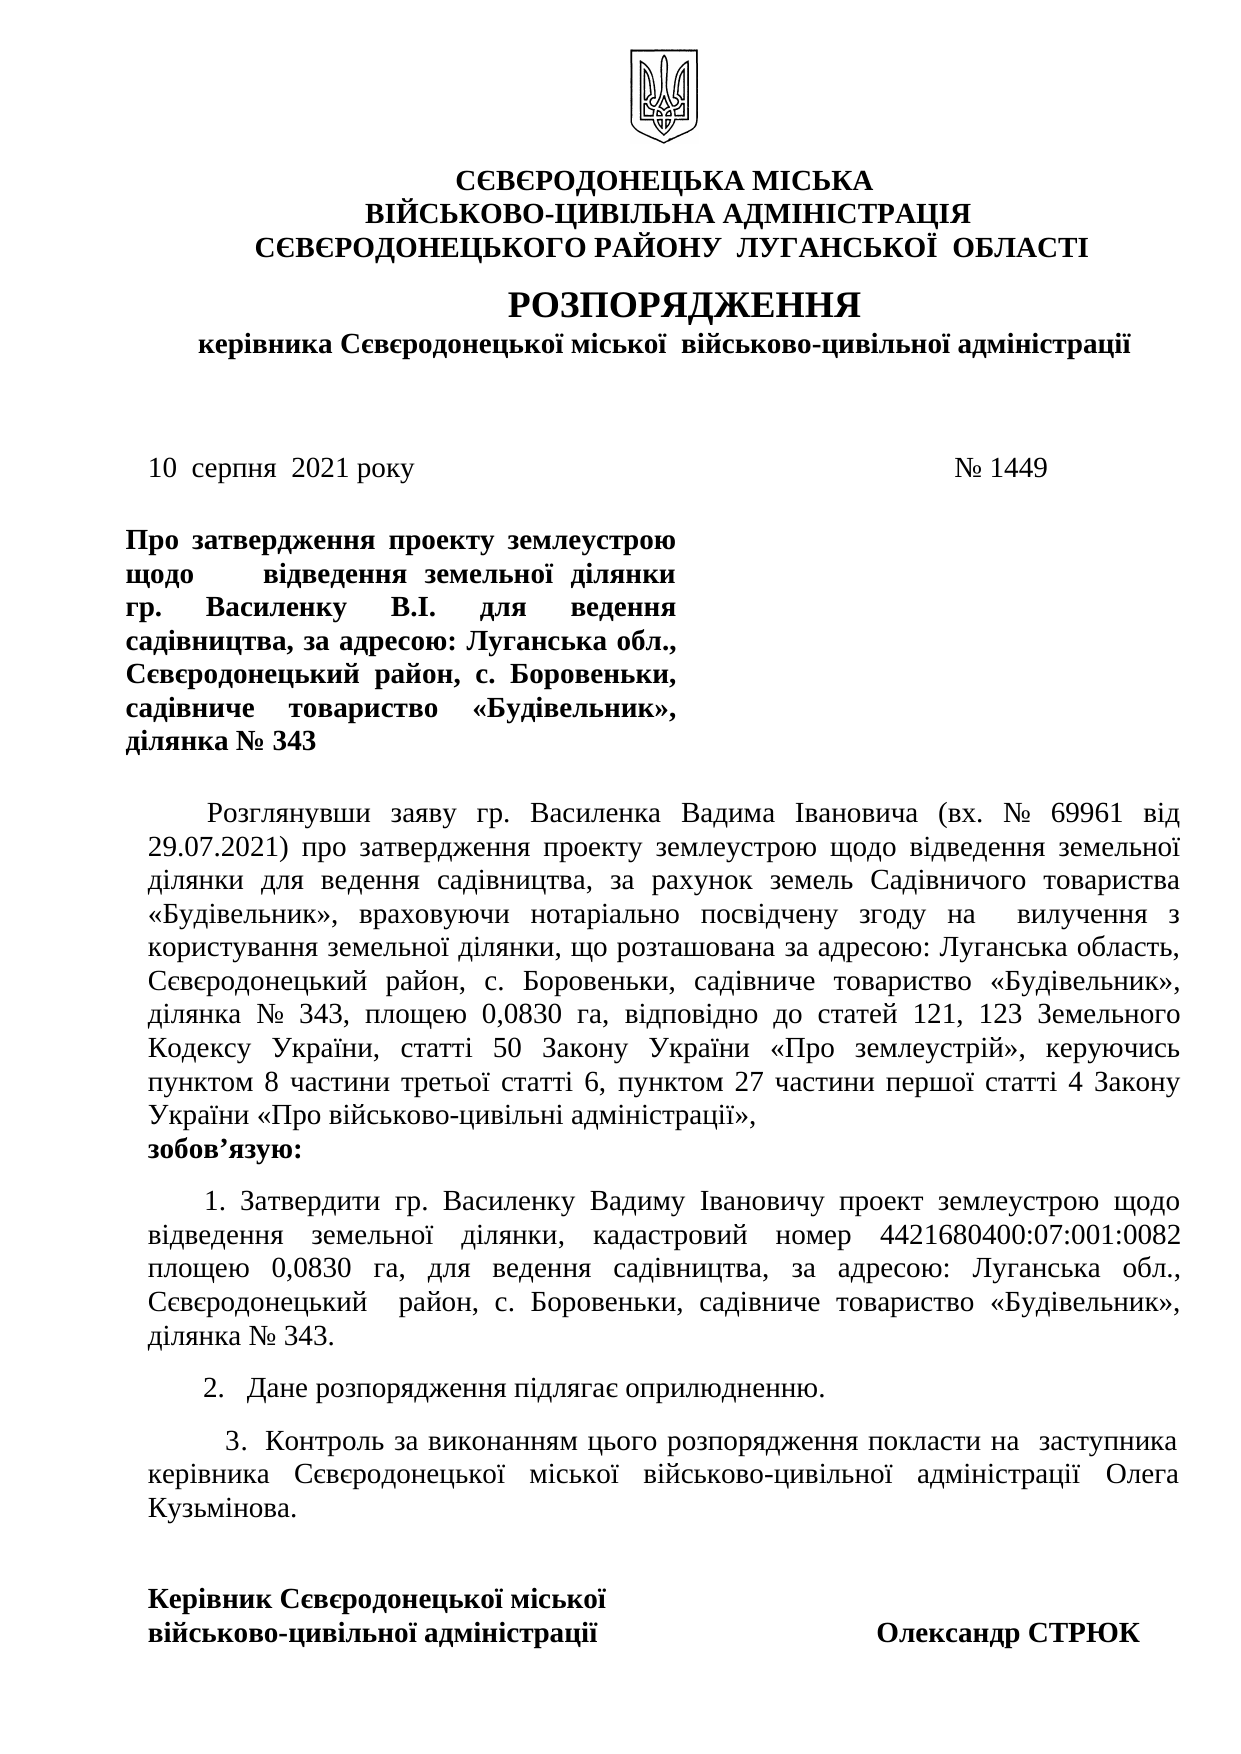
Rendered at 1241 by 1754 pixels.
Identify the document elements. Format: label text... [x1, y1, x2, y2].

text 1. Затвердити гр. Василенку Вадиму Івановичу проект землеустрою щодо відведення земельної ділянки, кадастровий номер 4421680400:07:001:0082 площею 0,0830 га, для ведення садівництва, за адресою: Луганська обл., Сєвєродонецький район, с. Боровеньки, садівниче товариство «Будівельник», ділянка № 343. [148, 1183, 1181, 1351]
text Керівник Сєвєродонецької міської [148, 1581, 1181, 1615]
text 3. Контроль за виконанням цього розпорядження покласти на заступника керівника Сєвєродонецької міської військово-цивільної адміністрації Олега Кузьмінова. [148, 1423, 1179, 1524]
text військово-цивільної адміністрації Олександр СТРЮК [148, 1615, 1181, 1648]
text СЄВЄРОДОНЕЦЬКОГО РАЙОНУ ЛУГАНСЬКОЇ ОБЛАСТІ [148, 230, 1181, 263]
title РОЗПОРЯДЖЕННЯ [148, 283, 1221, 326]
text Розглянувши заяву гр. Василенка Вадима Івановича (вх. № 69961 від 29.07.2021) про затвердження проекту землеустрою щодо відведення земельної ділянки для ведення садівництва, за рахунок земель Садівничого товариства «Будівельник», враховуючи нотаріально посвідчену згоду на вилучення з користування земельної ділянки, що розташована за адресою: Луганська область, Сєвєродонецький район, с. Боровеньки, садівниче товариство «Будівельник», ділянка № 343, площею 0,0830 га, відповідно до статей 121, 123 Земельного Кодексу України, статті 50 Закону України «Про землеустрій», керуючись пунктом 8 частини третьої статті 6, пунктом 27 частини першої статті 4 Закону України «Про військово-цивільні адміністрації», [148, 795, 1181, 1131]
text 2. Дане розпорядження підлягає оприлюдненню. [166, 1370, 1181, 1404]
text 10 серпня 2021 року № 1449 [148, 450, 1181, 484]
table_header Про затвердження проекту землеустрою щодо відведення земельної ділянки гр. Василенку В.І. для ведення садівництва, за адресою: Луганська обл., Сєвєродонецький район, с. Боровеньки, садівниче товариство «Будівельник», ділянка № 343 [125, 522, 688, 795]
text зобовʼязую: [148, 1131, 1181, 1164]
text керівника Сєвєродонецької міської військово-цивільної адміністрації [148, 326, 1181, 359]
text СЄВЄРОДОНЕЦЬКА МІСЬКА [148, 163, 1181, 196]
picture [630, 49, 699, 144]
text ВІЙСЬКОВО-ЦИВІЛЬНА АДМІНІСТРАЦІЯ [148, 196, 1181, 230]
